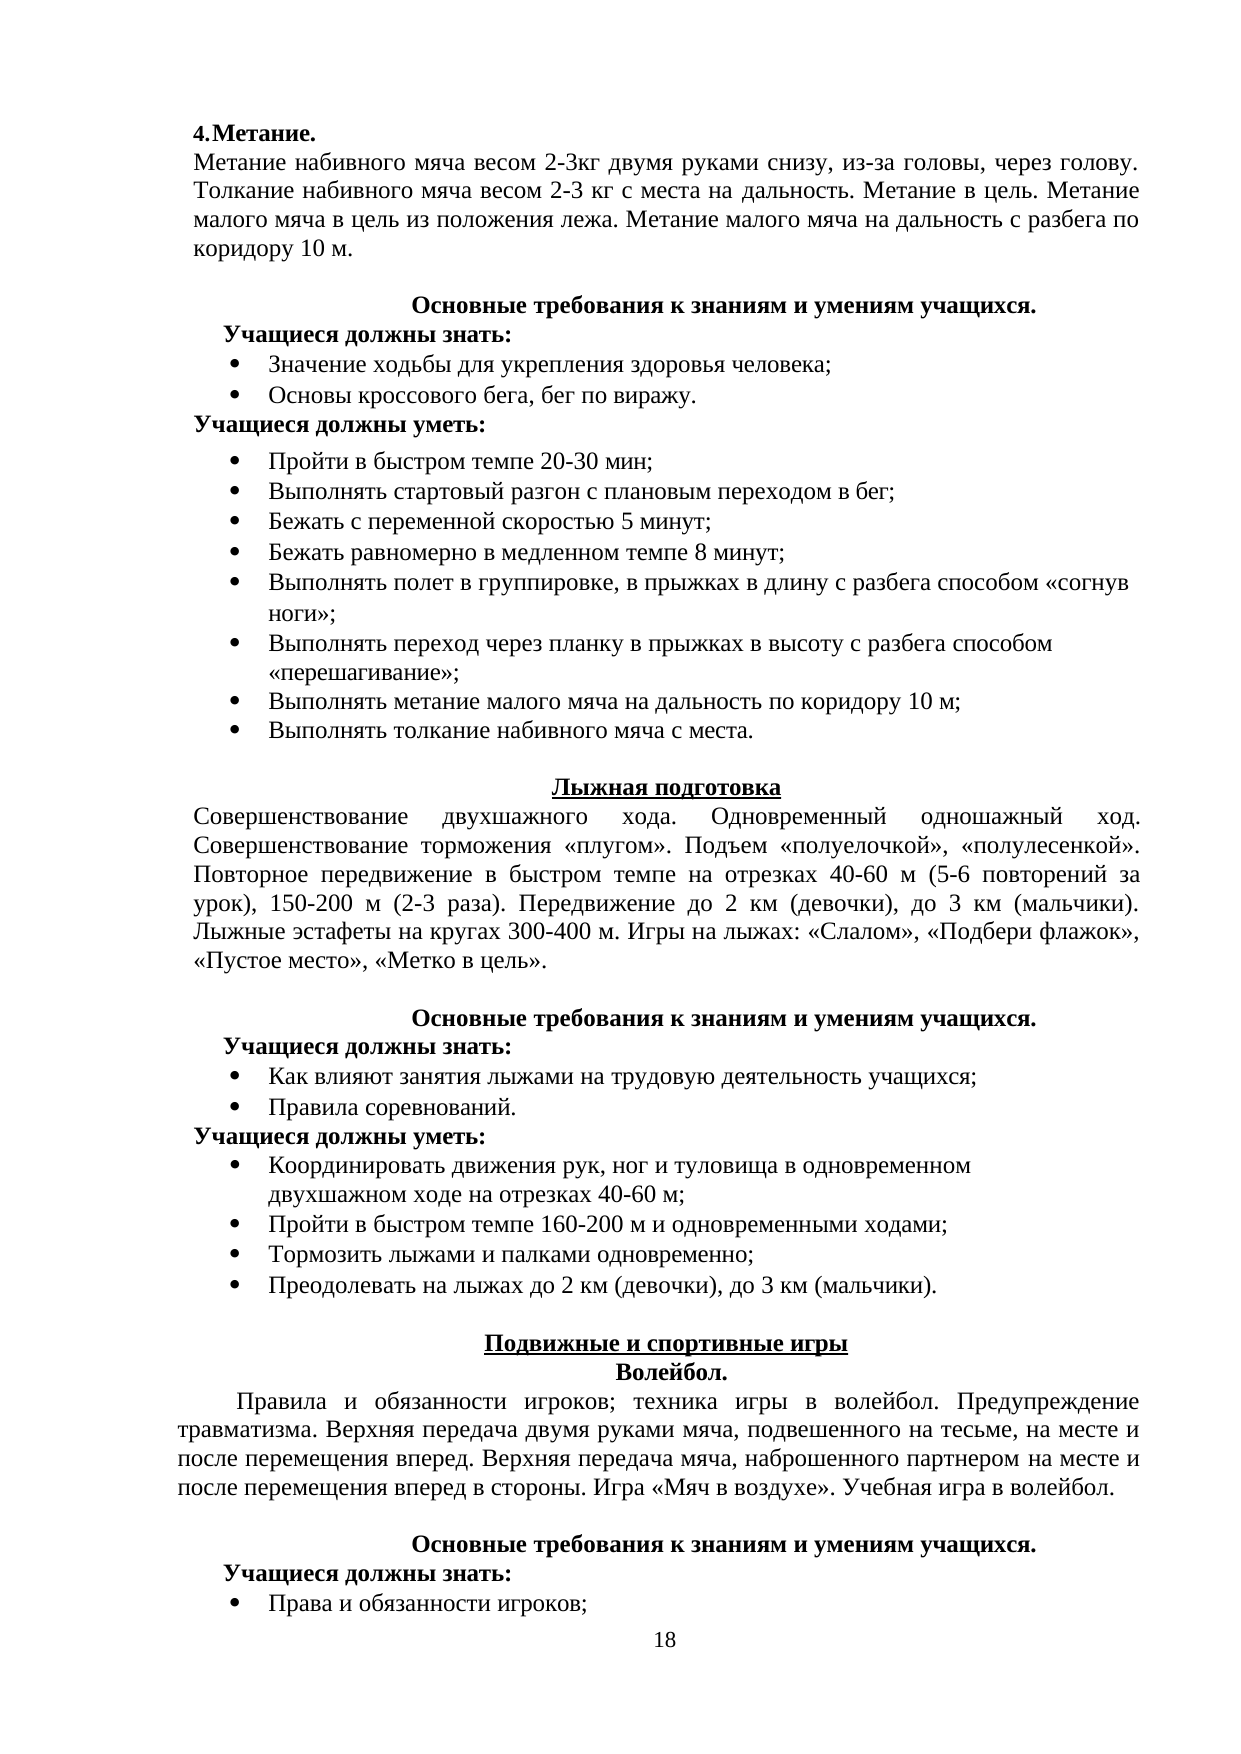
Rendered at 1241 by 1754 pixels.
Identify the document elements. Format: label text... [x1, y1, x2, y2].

list Выполнять метание малого мяча на дальность по коридору 10 м; [230, 686, 1152, 715]
text Учащиеся должны знать: [223, 319, 1152, 348]
list Координировать движения рук, ног и туловища в одновременном двухшажном ходе на отрезках 40-60 м; [231, 1150, 1115, 1207]
text Метание набивного мяча весом 2-3кг двумя руками снизу, из-за головы, через голову. Толкание набивного мяча весом 2-3 кг с места на дальность. Метание в цель. Метание малого мяча в цель из положения лежа. Метание малого мяча на дальность с разбега по коридору 10 м. [193, 147, 1140, 262]
list Преодолевать на лыжах до 2 км (девочки), до 3 км (мальчики). [230, 1269, 1152, 1299]
text «перешагивание»; [268, 658, 1152, 686]
list Бежать с переменной скоростью 5 минут; [230, 505, 1152, 536]
subtitle Основные требования к знаниям и умениям учащихся. [411, 1529, 1152, 1558]
list Выполнять стартовый разгон с плановым переходом в бег; [230, 475, 1152, 505]
subtitle Основные требования к знаниям и умениям учащихся. [411, 291, 1152, 319]
subtitle Волейбол. [192, 1357, 1151, 1386]
list Выполнять толкание набивного мяча с места. [230, 715, 1152, 744]
list Выполнять полет в группировке, в прыжках в длину с разбега способом «согнув ноги»; [230, 566, 1152, 627]
list Основы кроссового бега, бег по виражу. [230, 379, 1152, 409]
list Выполнять переход через планку в прыжках в высоту с разбега способом [230, 627, 1152, 658]
text Учащиеся должны знать: [223, 1558, 1152, 1587]
list Права и обязанности игроков; [230, 1587, 1152, 1617]
subtitle Учащиеся должны уметь: [193, 409, 1152, 438]
subtitle Метание. [193, 118, 1152, 147]
list Пройти в быстром темпе 160-200 м и одновременными ходами; [230, 1208, 1152, 1238]
list Правила соревнований. [230, 1091, 1152, 1121]
list Бежать равномерно в медленном темпе 8 минут; [230, 536, 1152, 566]
list Тормозить лыжами и палками одновременно; [230, 1238, 1152, 1269]
subtitle Основные требования к знаниям и умениям учащихся. [411, 1003, 1152, 1032]
text Лыжная подготовка [218, 773, 1115, 801]
subtitle Учащиеся должны уметь: [193, 1121, 1152, 1150]
text Правила и обязанности игроков; техника игры в волейбол. Предупреждение травматизма. Верхняя передача двумя руками мяча, подвешенного на тесьме, на месте и после перемещения вперед. Верхняя передача мяча, наброшенного партнером на месте и после перемещения вперед в стороны. Игра «Мяч в воздухе». Учебная игра в волейбол. [177, 1386, 1140, 1501]
list Как влияют занятия лыжами на трудовую деятельность учащихся; [230, 1060, 1152, 1091]
text Подвижные и спортивные игры [218, 1328, 1114, 1357]
list Значение ходьбы для укрепления здоровья человека; [230, 348, 1152, 379]
text Учащиеся должны знать: [223, 1032, 1152, 1060]
list Пройти в быстром темпе 20-30 мин; [230, 446, 1152, 474]
text Совершенствование двухшажного хода. Одновременный одношажный ход. Совершенствование торможения «плугом». Подъем «полуелочкой», «полулесенкой». Повторное передвижение в быстром темпе на отрезках 40-60 м (5-6 повторений за урок), 150-200 м (2-3 раза). Передвижение до 2 км (девочки), до 3 км (мальчики). Лыжные эстафеты на кругах 300-400 м. Игры на лыжах: «Слалом», «Подбери флажок», «Пустое место», «Метко в цель». [193, 801, 1141, 974]
